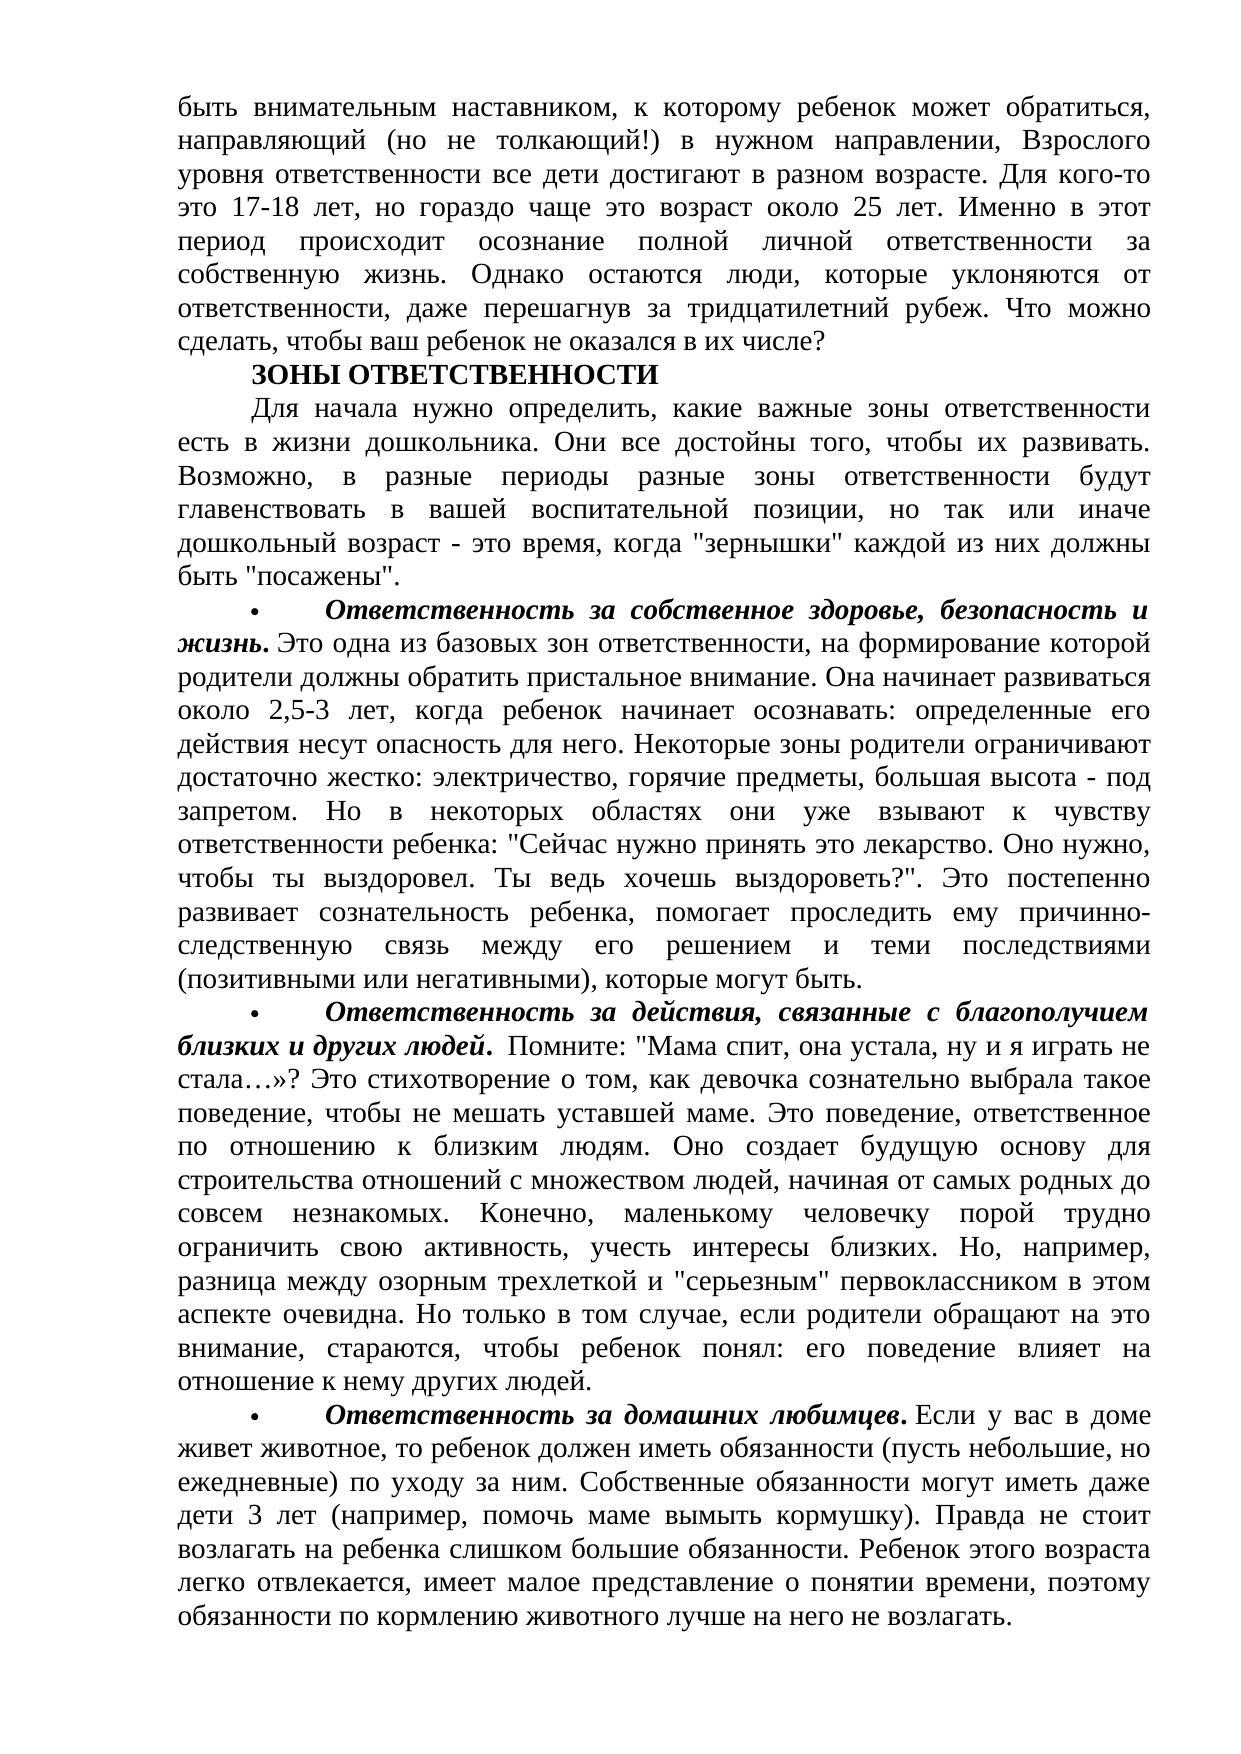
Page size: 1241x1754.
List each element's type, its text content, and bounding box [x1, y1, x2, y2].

text ЗОНЫ ОТВЕТСТВЕННОСТИ [177, 357, 1152, 391]
list Ответственность за домашних любимцев. Если у вас в доме живет животное, то ребенок должен иметь обязанности (пусть небольшие, но ежедневные) по уходу за ним. Собственные обязанности могут иметь даже дети 3 лет (например, помочь маме вымыть кормушку). Правда не стоит возлагать на ребенка слишком большие обязанности. Ребенок этого возраста легко отвлекается, имеет малое представление о понятии времени, поэтому обязанности по кормлению животного лучше на него не возлагать. [177, 1397, 1152, 1632]
list Ответственность за собственное здоровье, безопасность и жизнь. Это одна из базовых зон ответственности, на формирование которой родители должны обратить пристальное внимание. Она начинает развиваться около 2,5-3 лет, когда ребенок начинает осознавать: определенные его действия несут опасность для него. Некоторые зоны родители ограничивают достаточно жестко: электричество, горячие предметы, большая высота - под запретом. Но в некоторых областях они уже взывают к чувству ответственности ребенка: "Сейчас нужно принять это лекарство. Оно нужно, чтобы ты выздоровел. Ты ведь хочешь выздороветь?". Это постепенно развивает сознательность ребенка, помогает проследить ему причинно-следственную связь между его решением и теми последствиями (позитивными или негативными), которые могут быть. [177, 592, 1152, 994]
text Для начала нужно определить, какие важные зоны ответственности есть в жизни дошкольника. Они все достойны того, чтобы их развивать. Возможно, в разные периоды разные зоны ответственности будут главенствовать в вашей воспитательной позиции, но так или иначе дошкольный возраст - это время, когда "зернышки" каждой из них должны быть "посажены". [177, 391, 1152, 592]
list Ответственность за действия, связанные с благополучием близких и других людей. Помните: "Мама спит, она устала, ну и я играть не стала…»? Это стихотворение о том, как девочка сознательно выбрала такое поведение, чтобы не мешать уставшей маме. Это поведение, ответственное по отношению к близким людям. Оно создает будущую основу для строительства отношений с множеством людей, начиная от самых родных до совсем незнакомых. Конечно, маленькому человечку порой трудно ограничить свою активность, учесть интересы близких. Но, например, разница между озорным трехлеткой и "серьезным" первоклассником в этом аспекте очевидна. Но только в том случае, если родители обращают на это внимание, стараются, чтобы ребенок понял: его поведение влияет на отношение к нему других людей. [177, 994, 1152, 1397]
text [177, 89, 1152, 357]
